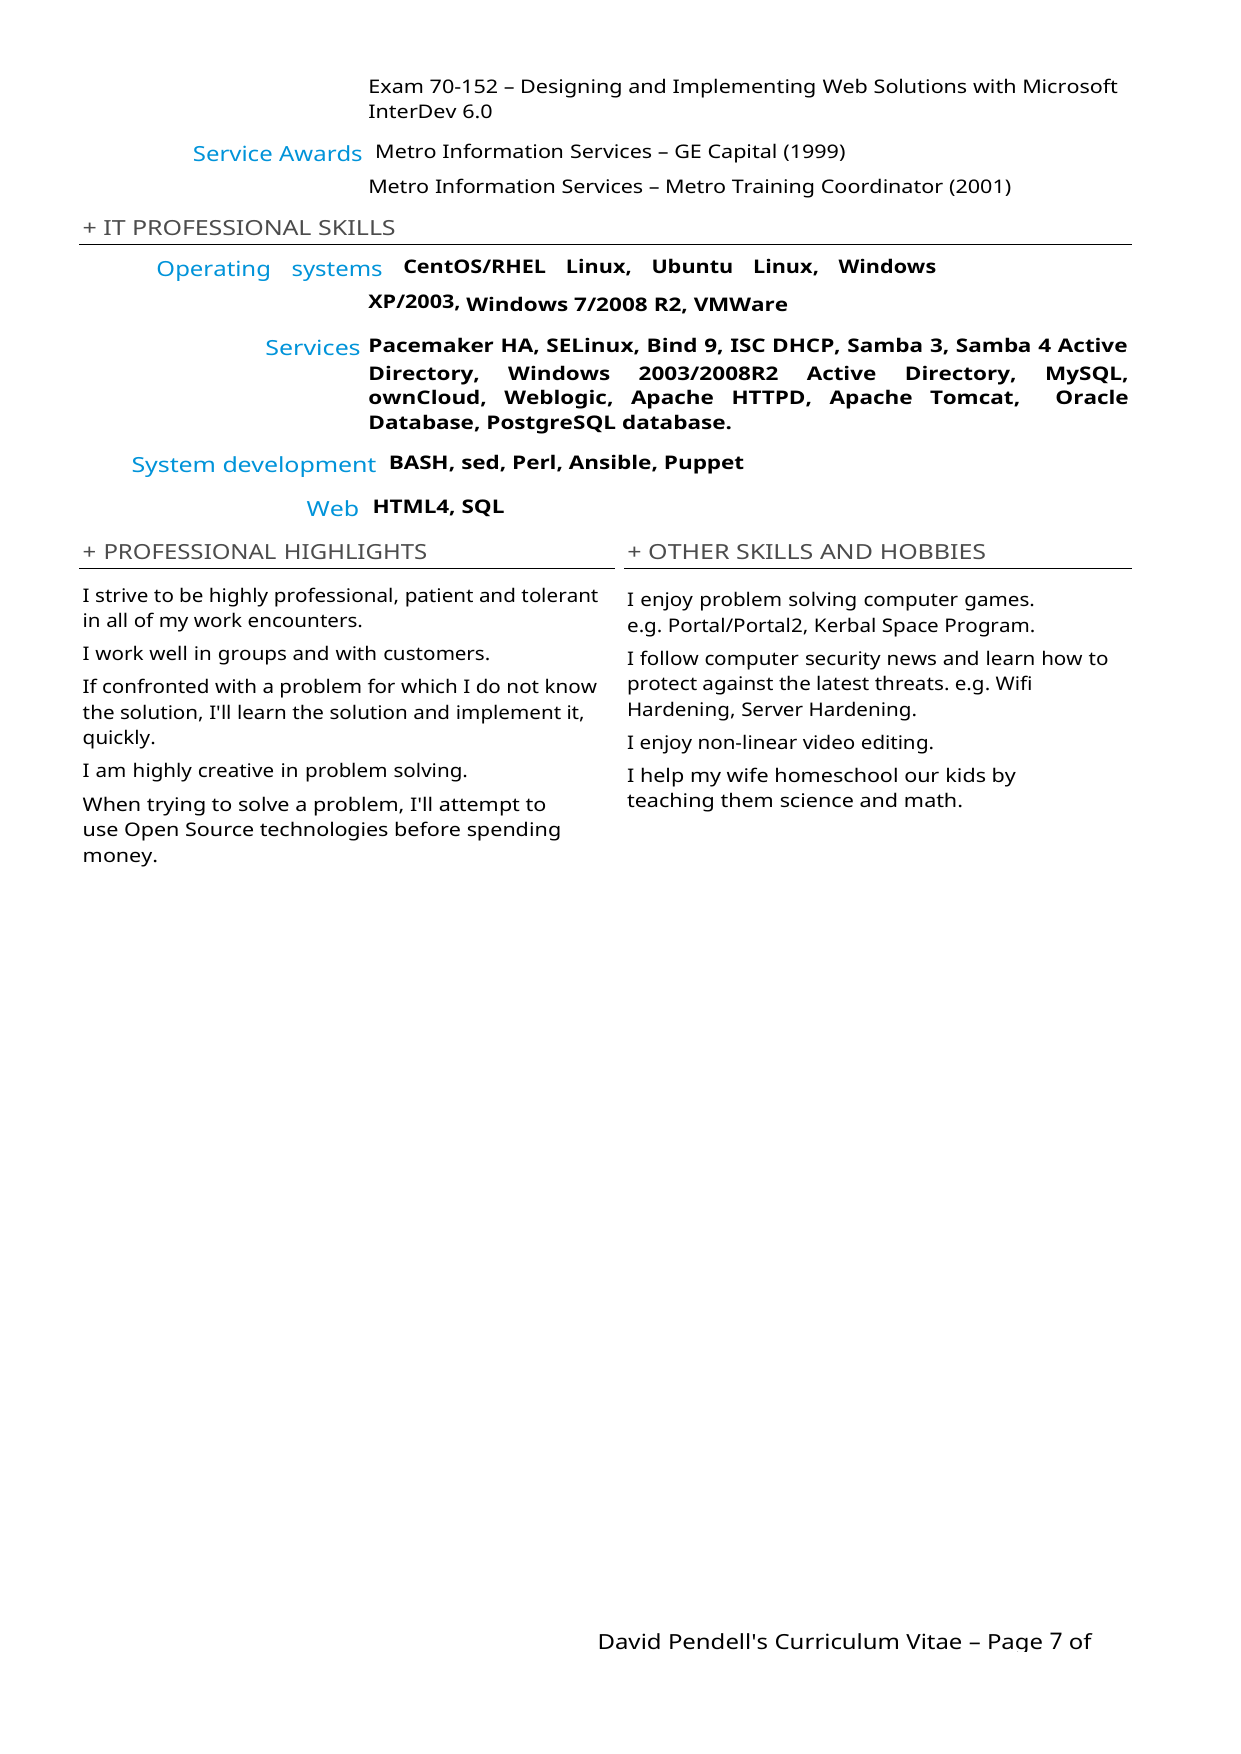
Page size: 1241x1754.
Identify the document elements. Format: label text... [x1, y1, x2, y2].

text Web HTML4, SQL [306, 493, 1142, 522]
text + PROFESSIONAL HIGHLIGHTS + OTHER SKILLS AND HOBBIES [82, 537, 1142, 566]
text Service Awards Metro Information Services – GE Capital (1999) [193, 139, 1142, 168]
text Exam 70-152 – Designing and Implementing Web Solutions with Microsoft InterDev 6.0 [368, 73, 1121, 124]
text If confronted with a problem for which I do not know the solution, I'll learn the solution and implement it, quickly. [82, 673, 612, 750]
text I am highly creative in problem solving. [82, 758, 612, 783]
text System development BASH, sed, Perl, Ansible, Puppet [131, 449, 1142, 478]
text I work well in groups and with customers. [82, 641, 612, 666]
text I help my wife homeschool our kids by teaching them science and math. [627, 762, 1076, 813]
text I enjoy problem solving computer games. e.g. Portal/Portal2, Kerbal Space Program. [627, 586, 1076, 637]
text + IT PROFESSIONAL SKILLS [82, 213, 1142, 242]
text When trying to solve a problem, I'll attempt to use Open Source technologies before spending money. [82, 791, 564, 867]
text I strive to be highly professional, patient and tolerant in all of my work encounters. [82, 582, 607, 633]
subtitle Operating systems CentOS/RHEL Linux, Ubuntu Linux, Windows XP/2003, Windows 7/2008 R2, VMWare [156, 253, 937, 317]
text Services Pacemaker HA, SELinux, Bind 9, ISC DHCP, Samba 3, Samba 4 Active Directory, Windows 2003/2008R2 Active Directory, MySQL, ownCloud, Weblogic, Apache HTTPD, Apache Tomcat, Oracle Database, PostgreSQL database. [265, 333, 1129, 435]
text I follow computer security news and learn how to protect against the latest threats. e.g. Wifi Hardening, Server Hardening. [627, 645, 1128, 722]
text Metro Information Services – Metro Training Coordinator (2001) [368, 173, 1142, 198]
text I enjoy non-linear video editing. [627, 729, 1142, 755]
